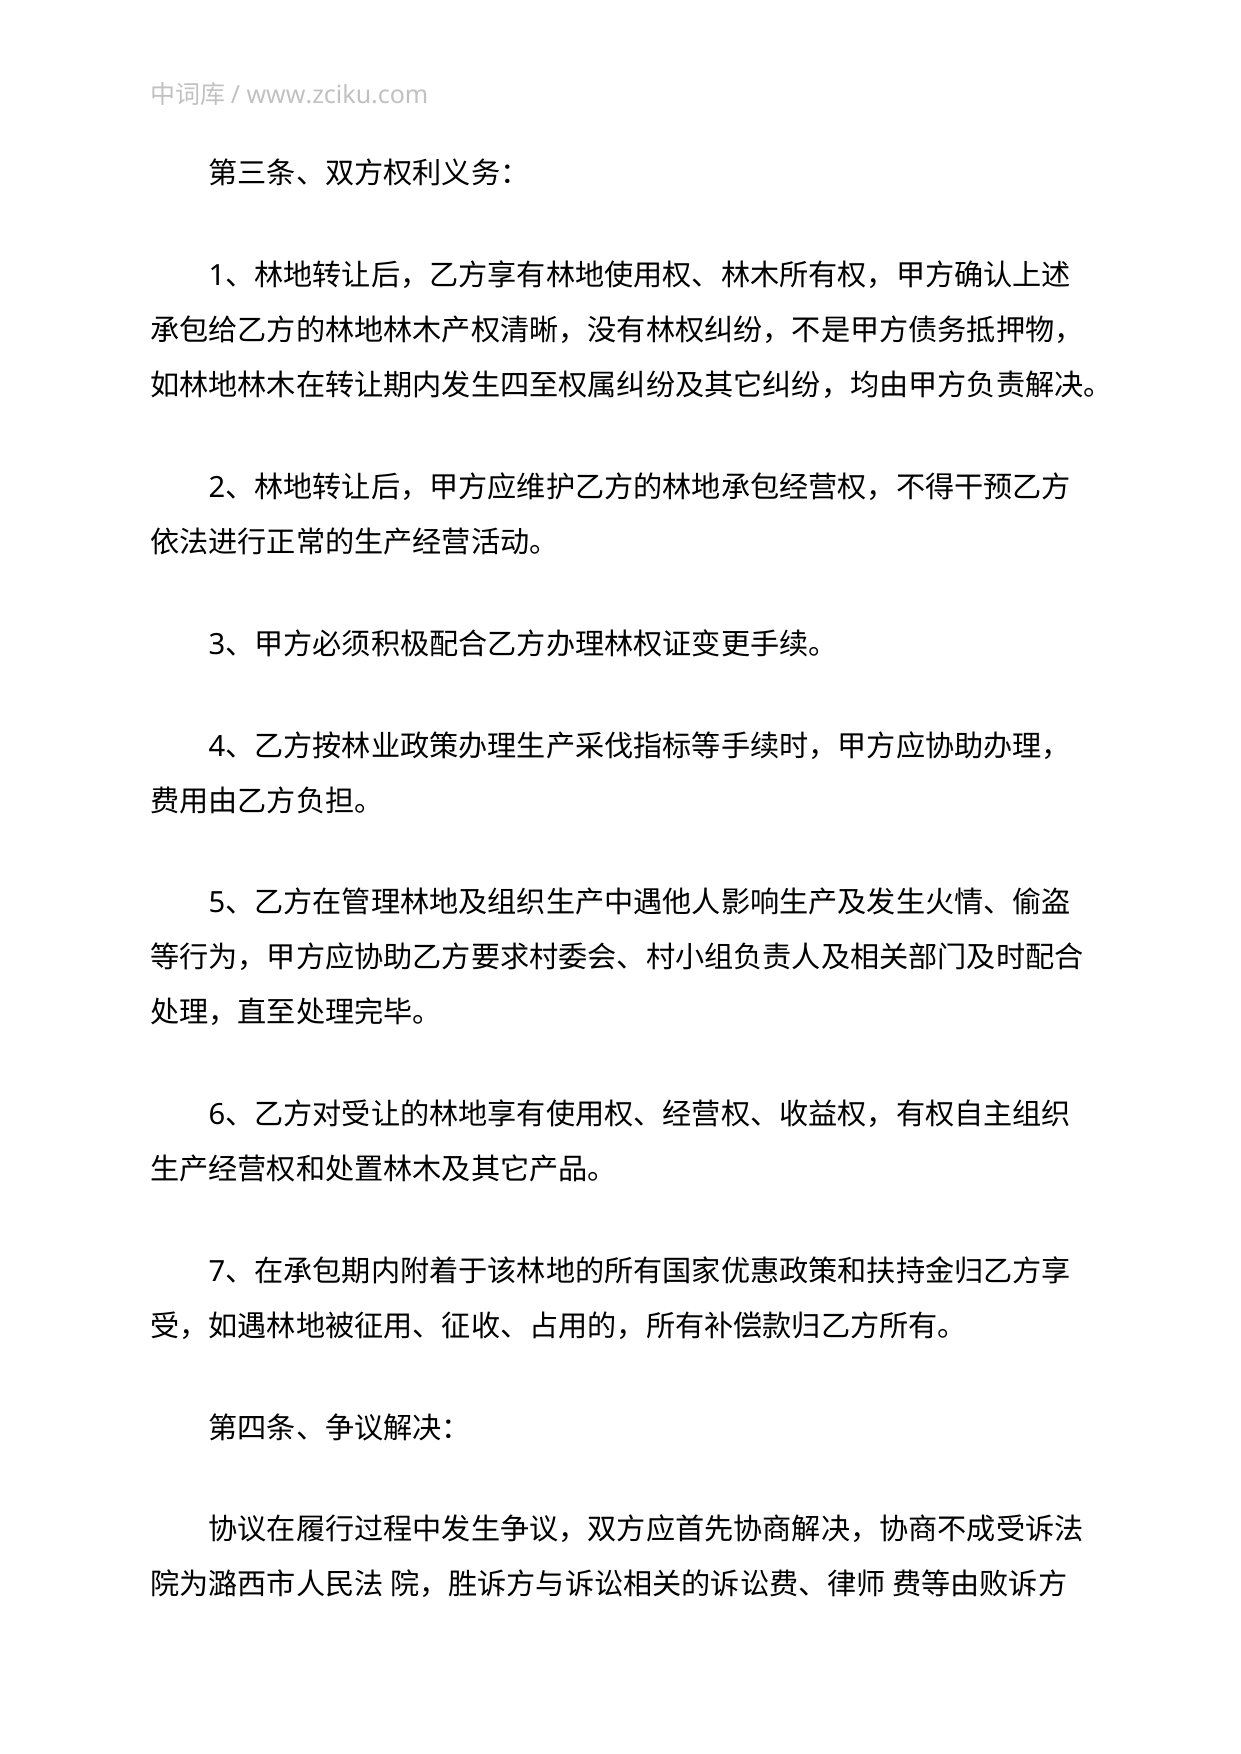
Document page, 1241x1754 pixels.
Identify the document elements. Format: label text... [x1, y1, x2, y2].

text 5、乙方在管理林地及组织生产中遇他人影响生产及发生火情、偷盗等行为，甲方应协助乙方要求村委会、村小组负责人及相关部门及时配合处理，直至处理完毕。 [150, 879, 1090, 1031]
text 第三条、双方权利义务： [150, 150, 1090, 192]
text 3、甲方必须积极配合乙方办理林权证变更手续。 [150, 620, 1090, 663]
text 1、林地转让后，乙方享有林地使用权、林木所有权，甲方确认上述承包给乙方的林地林木产权清晰，没有林权纠纷，不是甲方债务抵押物，如林地林木在转让期内发生四至权属纠纷及其它纠纷，均由甲方负责解决。 [150, 252, 1090, 404]
text 7、在承包期内附着于该林地的所有国家优惠政策和扶持金归乙方享受，如遇林地被征用、征收、占用的，所有补偿款归乙方所有。 [150, 1247, 1090, 1345]
text 6、乙方对受让的林地享有使用权、经营权、收益权，有权自主组织生产经营权和处置林木及其它产品。 [150, 1091, 1090, 1188]
text 2、林地转让后，甲方应维护乙方的林地承包经营权，不得干预乙方依法进行正常的生产经营活动。 [150, 463, 1090, 561]
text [150, 1506, 1090, 1603]
text 4、乙方按林业政策办理生产采伐指标等手续时，甲方应协助办理，费用由乙方负担。 [150, 722, 1090, 819]
text 第四条、争议解决： [150, 1404, 1090, 1446]
